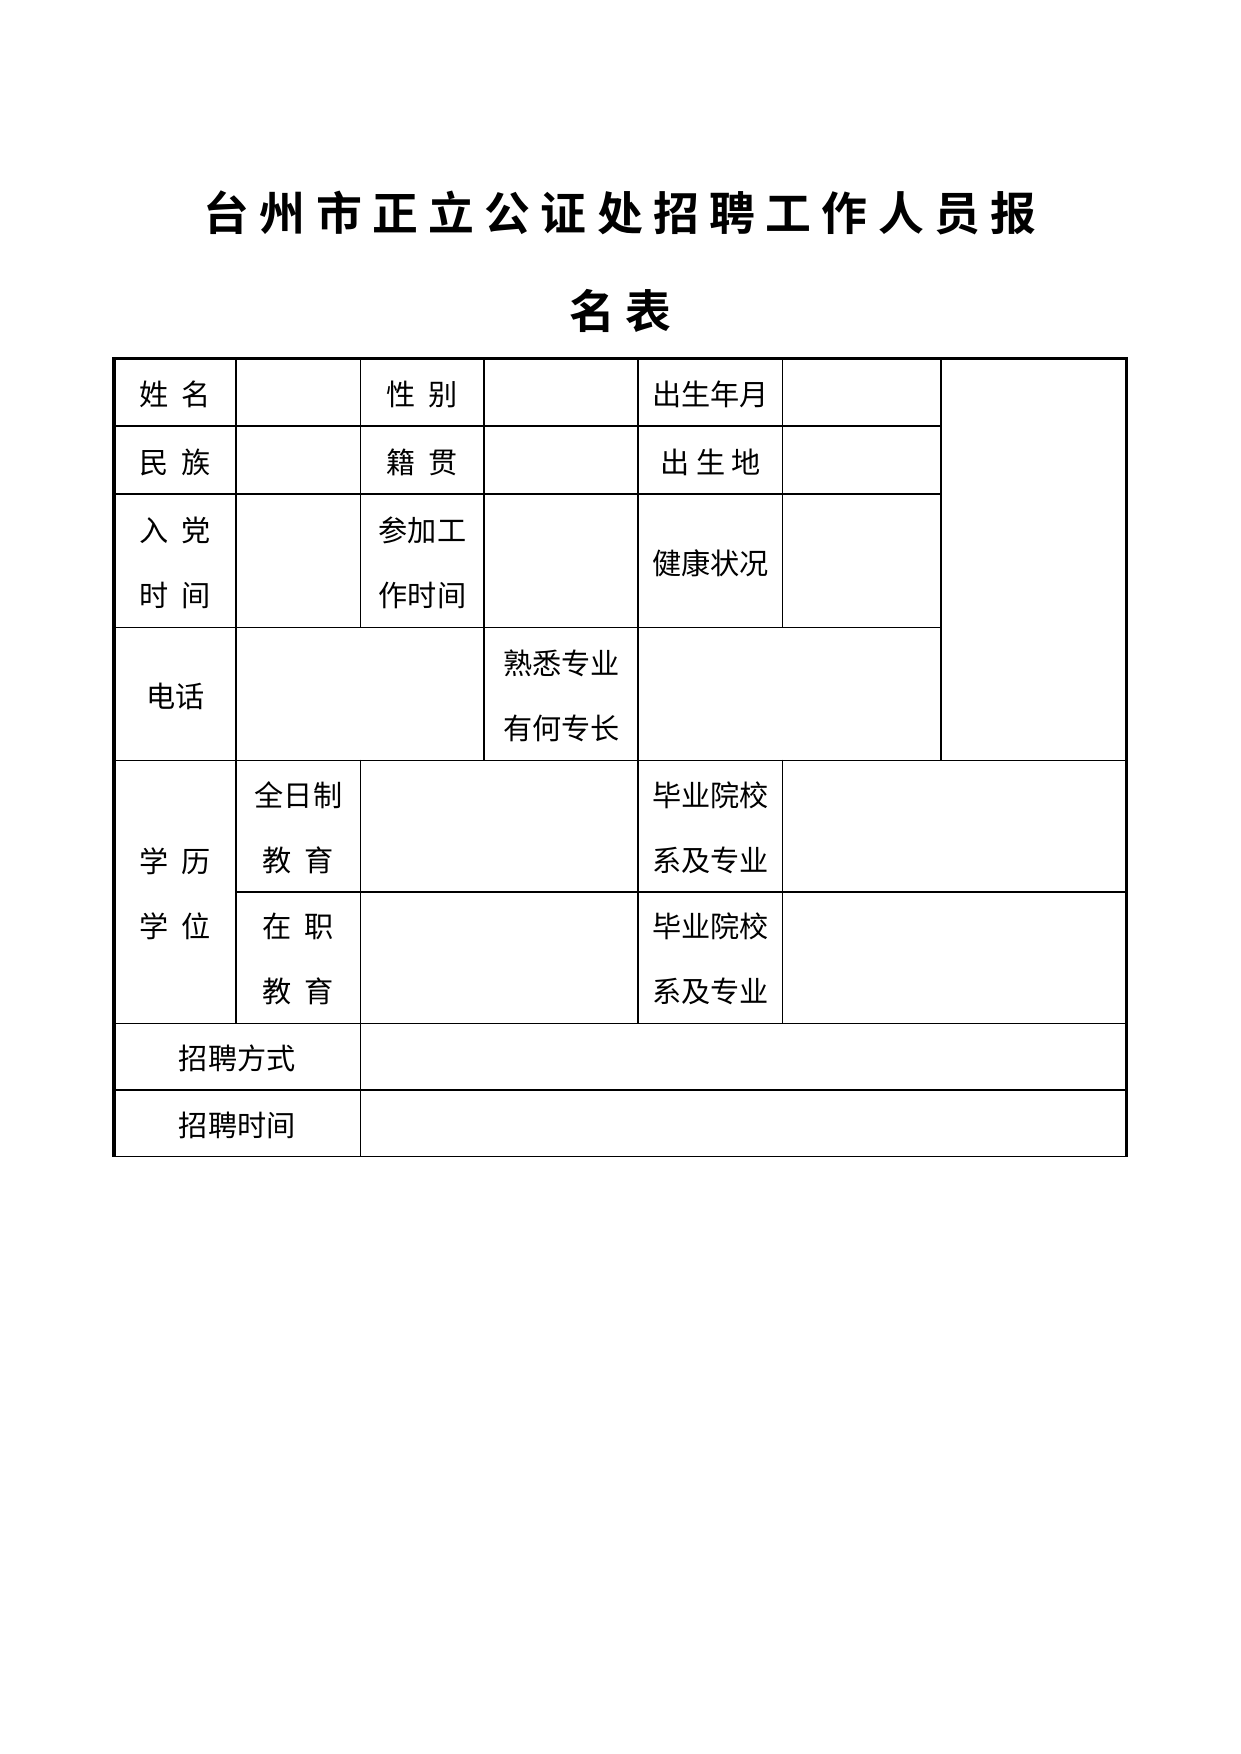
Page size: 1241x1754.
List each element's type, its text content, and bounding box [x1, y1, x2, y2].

table_cell [485, 495, 637, 626]
table_cell [361, 761, 637, 891]
table_header 出生年月 [639, 360, 782, 425]
table_cell 招聘方式 [116, 1024, 360, 1089]
table_cell 熟悉专业有何专长 [485, 628, 637, 759]
table_cell [361, 1091, 1125, 1156]
table_cell [783, 893, 1125, 1023]
table_cell [237, 427, 360, 493]
table_header 性 别 [361, 360, 483, 425]
table_cell [237, 495, 360, 626]
table_cell 入 党 时 间 [116, 495, 235, 626]
table_header [942, 360, 1125, 759]
table_cell [361, 893, 637, 1023]
table_header 姓 名 [116, 360, 235, 425]
table_cell 在 职 教 育 [237, 893, 360, 1023]
table_cell 毕业院校系及专业 [639, 893, 782, 1023]
table_cell [361, 1024, 1125, 1089]
table_header [783, 360, 940, 425]
table_cell 民 族 [116, 427, 235, 493]
table_cell [783, 427, 940, 493]
table_cell [783, 495, 940, 626]
table_cell 毕业院校系及专业 [639, 761, 782, 891]
table_cell 籍 贯 [361, 427, 483, 493]
table_cell 健康状况 [639, 495, 782, 626]
table_cell [237, 628, 483, 759]
table_cell [783, 761, 1125, 891]
table_header [485, 360, 637, 425]
table_cell 招聘时间 [116, 1091, 360, 1156]
table_header [237, 360, 360, 425]
table_cell [639, 628, 940, 759]
table_cell 出 生 地 [639, 427, 782, 493]
table_cell 参加工 作时间 [361, 495, 483, 626]
table_cell [485, 427, 637, 493]
text 台州市正立公证处招聘工作人员报名表 [187, 162, 1053, 357]
table_cell 全日制 教 育 [237, 761, 360, 891]
table_cell 电话 [116, 628, 235, 759]
table_cell 学 历 学 位 [116, 761, 235, 1023]
